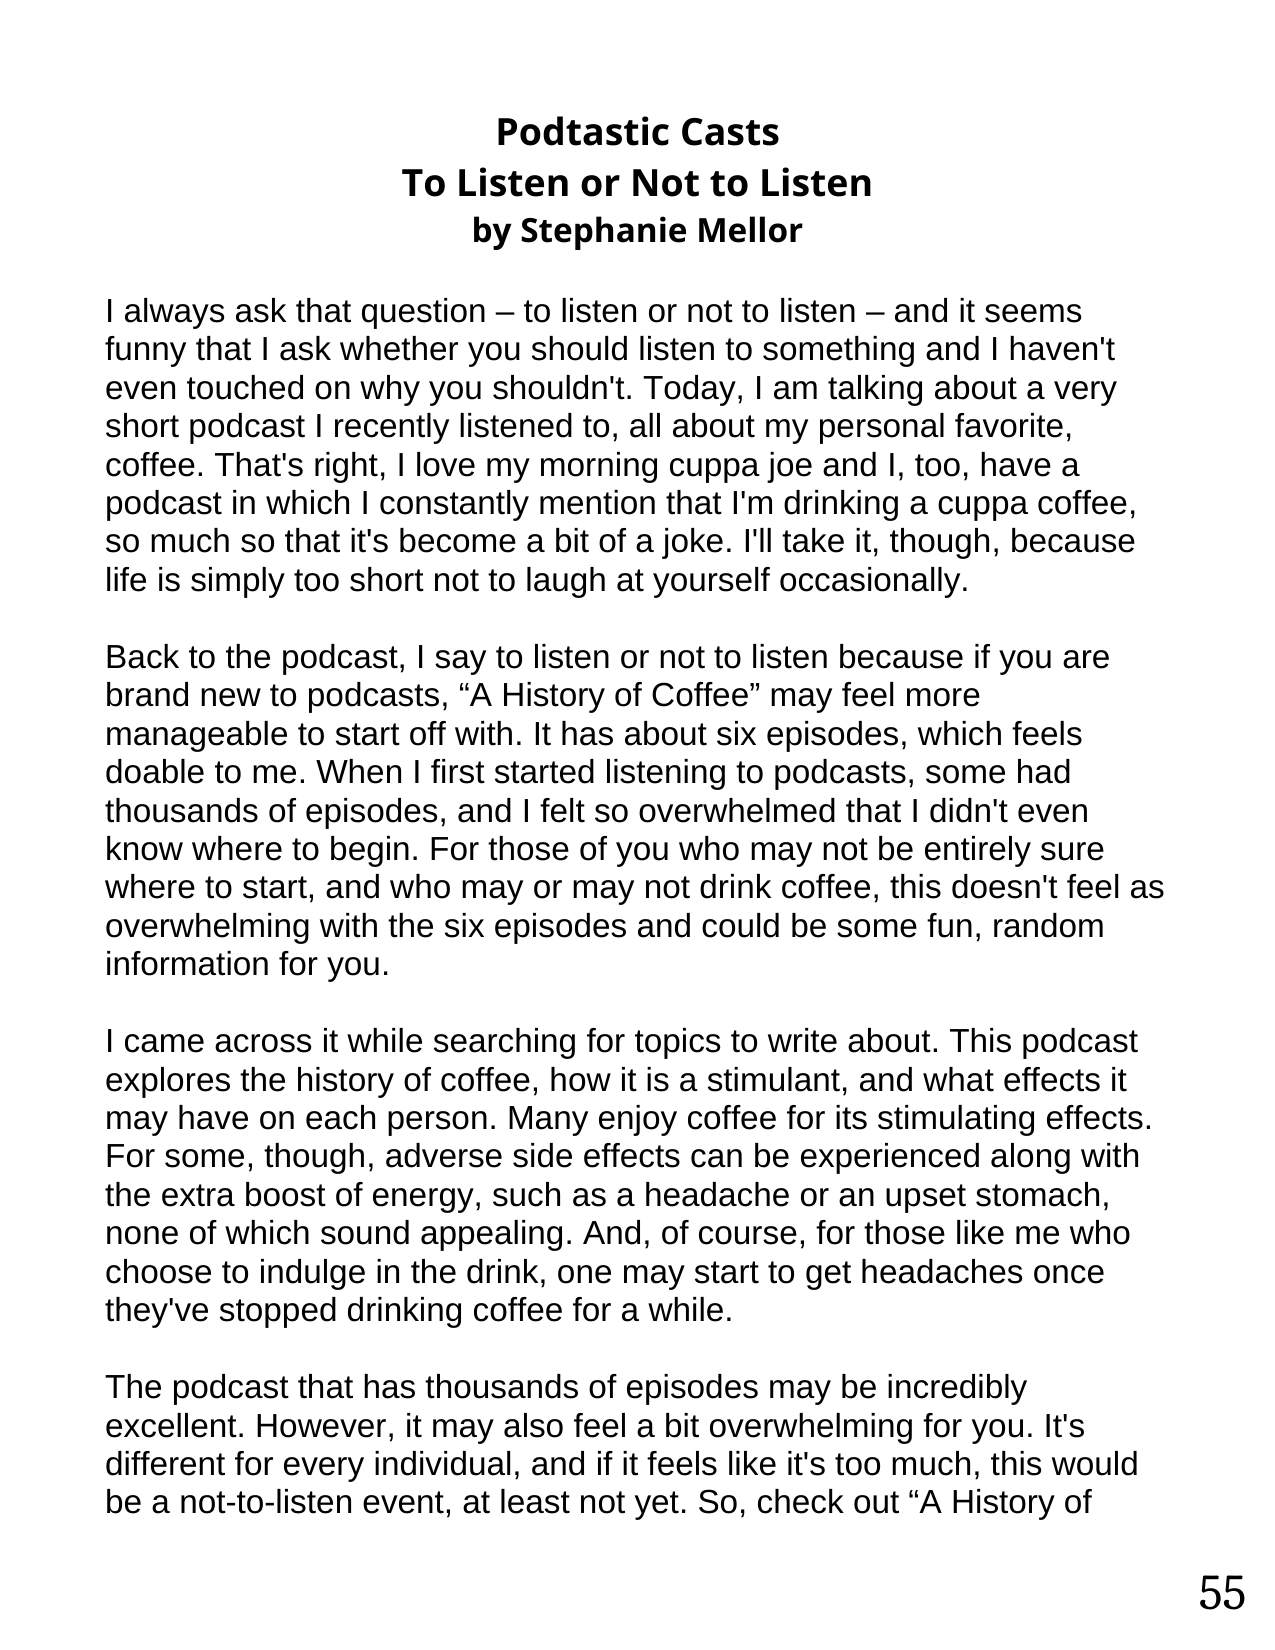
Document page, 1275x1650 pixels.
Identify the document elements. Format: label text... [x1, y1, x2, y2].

text I always ask that question – to listen or not to listen – and it seems funny that I ask whether you should listen to something and I haven't even touched on why you shouldn't. Today, I am talking about a very short podcast I recently listened to, all about my personal favorite, coffee. That's right, I love my morning cuppa joe and I, too, have a podcast in which I constantly mention that I'm drinking a cuppa coffee, so much so that it's become a bit of a joke. I'll take it, though, because life is simply too short not to laugh at yourself occasionally. [105, 291, 1170, 598]
text I came across it while searching for topics to write about. This podcast explores the history of coffee, how it is a stimulant, and what effects it may have on each person. Many enjoy coffee for its stimulating effects. For some, though, adverse side effects can be experienced along with the extra boost of energy, such as a headache or an upset stomach, none of which sound appealing. And, of course, for those like me who choose to indulge in the drink, one may start to get headaches once they've stopped drinking coffee for a while. [105, 1021, 1170, 1329]
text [105, 1367, 1170, 1521]
text Back to the podcast, I say to listen or not to listen because if you are brand new to podcasts, “A History of Coffee” may feel more manageable to start off with. It has about six episodes, which feels doable to me. When I first started listening to podcasts, some had thousands of episodes, and I felt so overwhelmed that I didn't even know where to begin. For those of you who may not be entirely sure where to start, and who may or may not drink coffee, this doesn't feel as overwhelming with the six episodes and could be some fun, random information for you. [105, 637, 1170, 983]
subtitle Podtastic Casts To Listen or Not to Listen by Stephanie Mellor [105, 105, 1170, 252]
